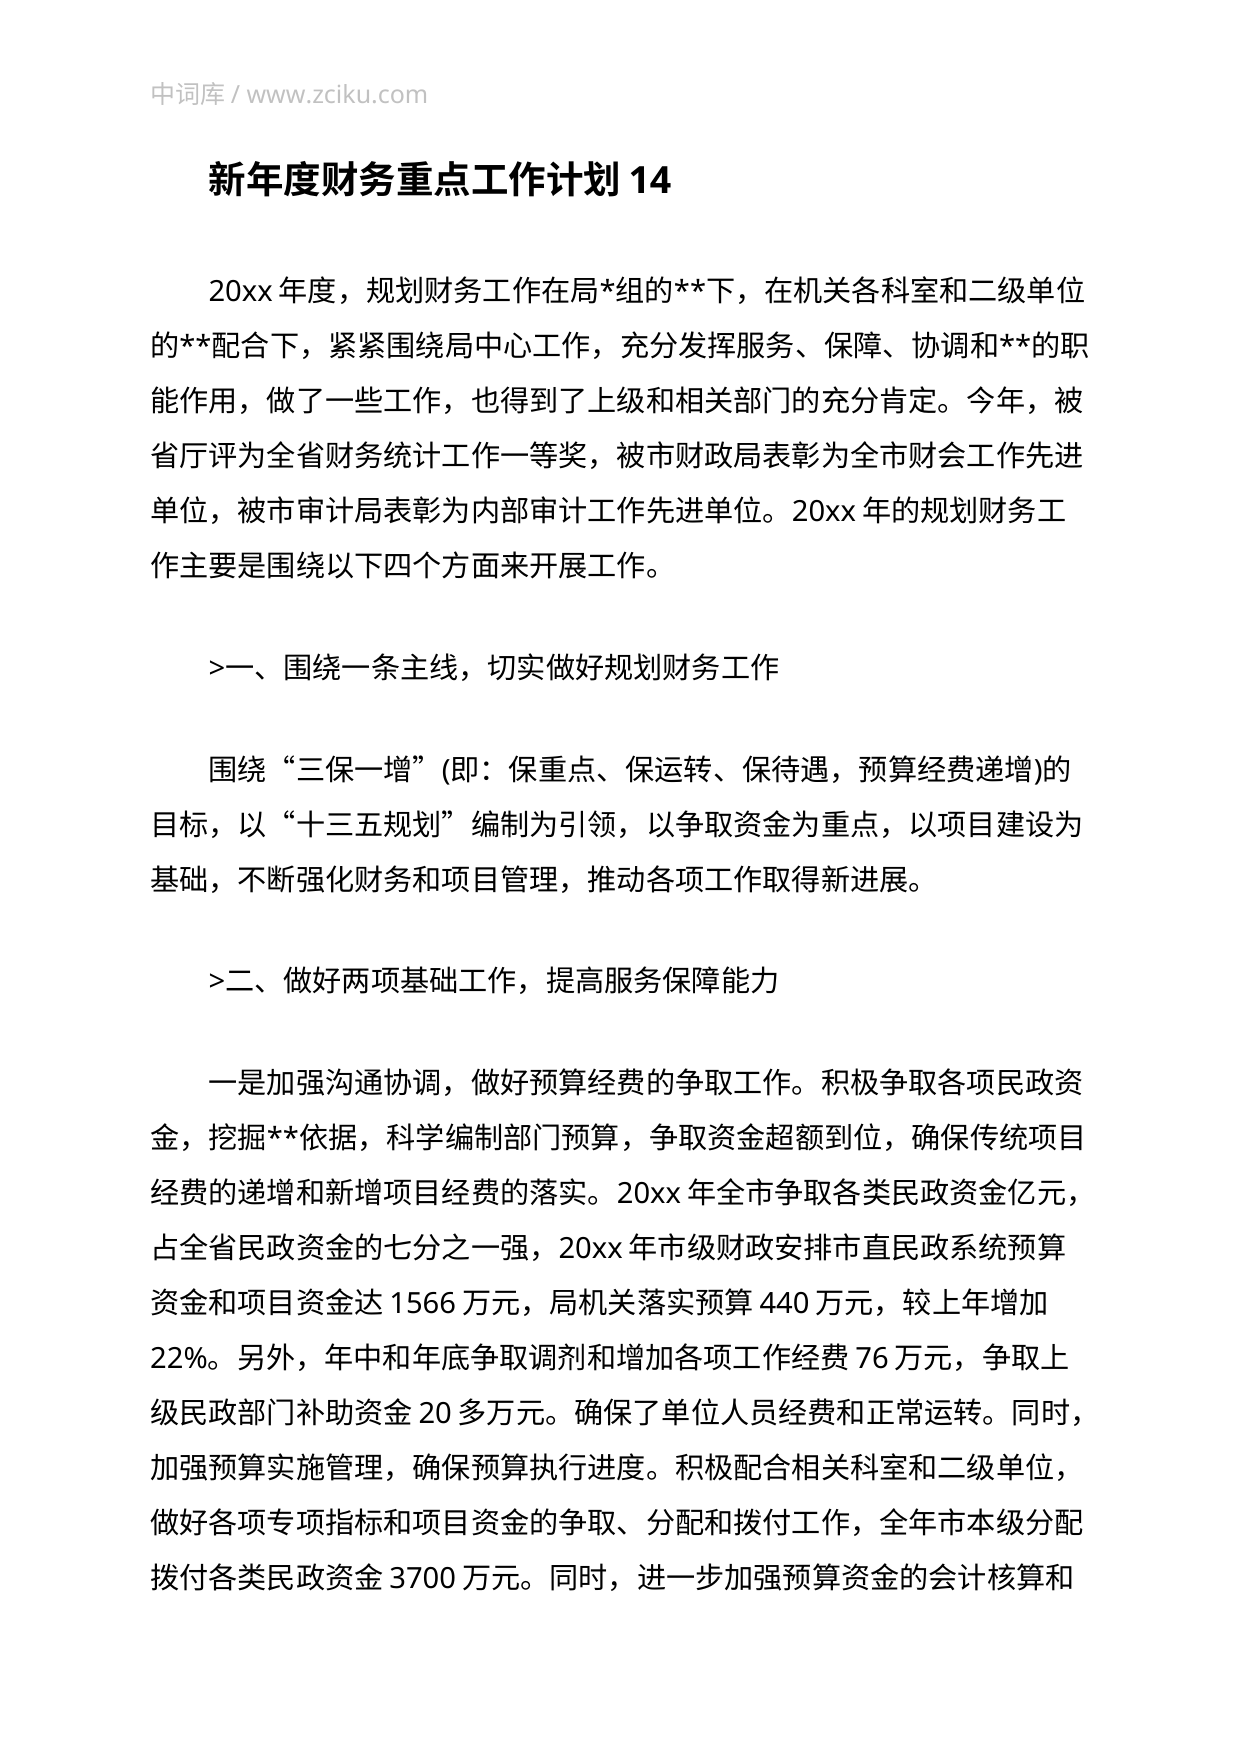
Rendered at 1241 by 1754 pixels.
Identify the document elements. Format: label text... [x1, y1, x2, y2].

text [150, 1060, 1090, 1597]
text 新年度财务重点工作计划14 [150, 150, 1090, 204]
text >二、做好两项基础工作，提高服务保障能力 [150, 958, 1090, 1000]
text 围绕“三保一增”(即：保重点、保运转、保待遇，预算经费递增)的目标，以“十三五规划”编制为引领，以争取资金为重点，以项目建设为基础，不断强化财务和项目管理，推动各项工作取得新进展。 [150, 746, 1090, 898]
text >一、围绕一条主线，切实做好规划财务工作 [150, 644, 1090, 687]
text 20xx年度，规划财务工作在局*组的**下，在机关各科室和二级单位的**配合下，紧紧围绕局中心工作，充分发挥服务、保障、协调和**的职能作用，做了一些工作，也得到了上级和相关部门的充分肯定。今年，被省厅评为全省财务统计工作一等奖，被市财政局表彰为全市财会工作先进单位，被市审计局表彰为内部审计工作先进单位。20xx年的规划财务工作主要是围绕以下四个方面来开展工作。 [150, 268, 1090, 585]
